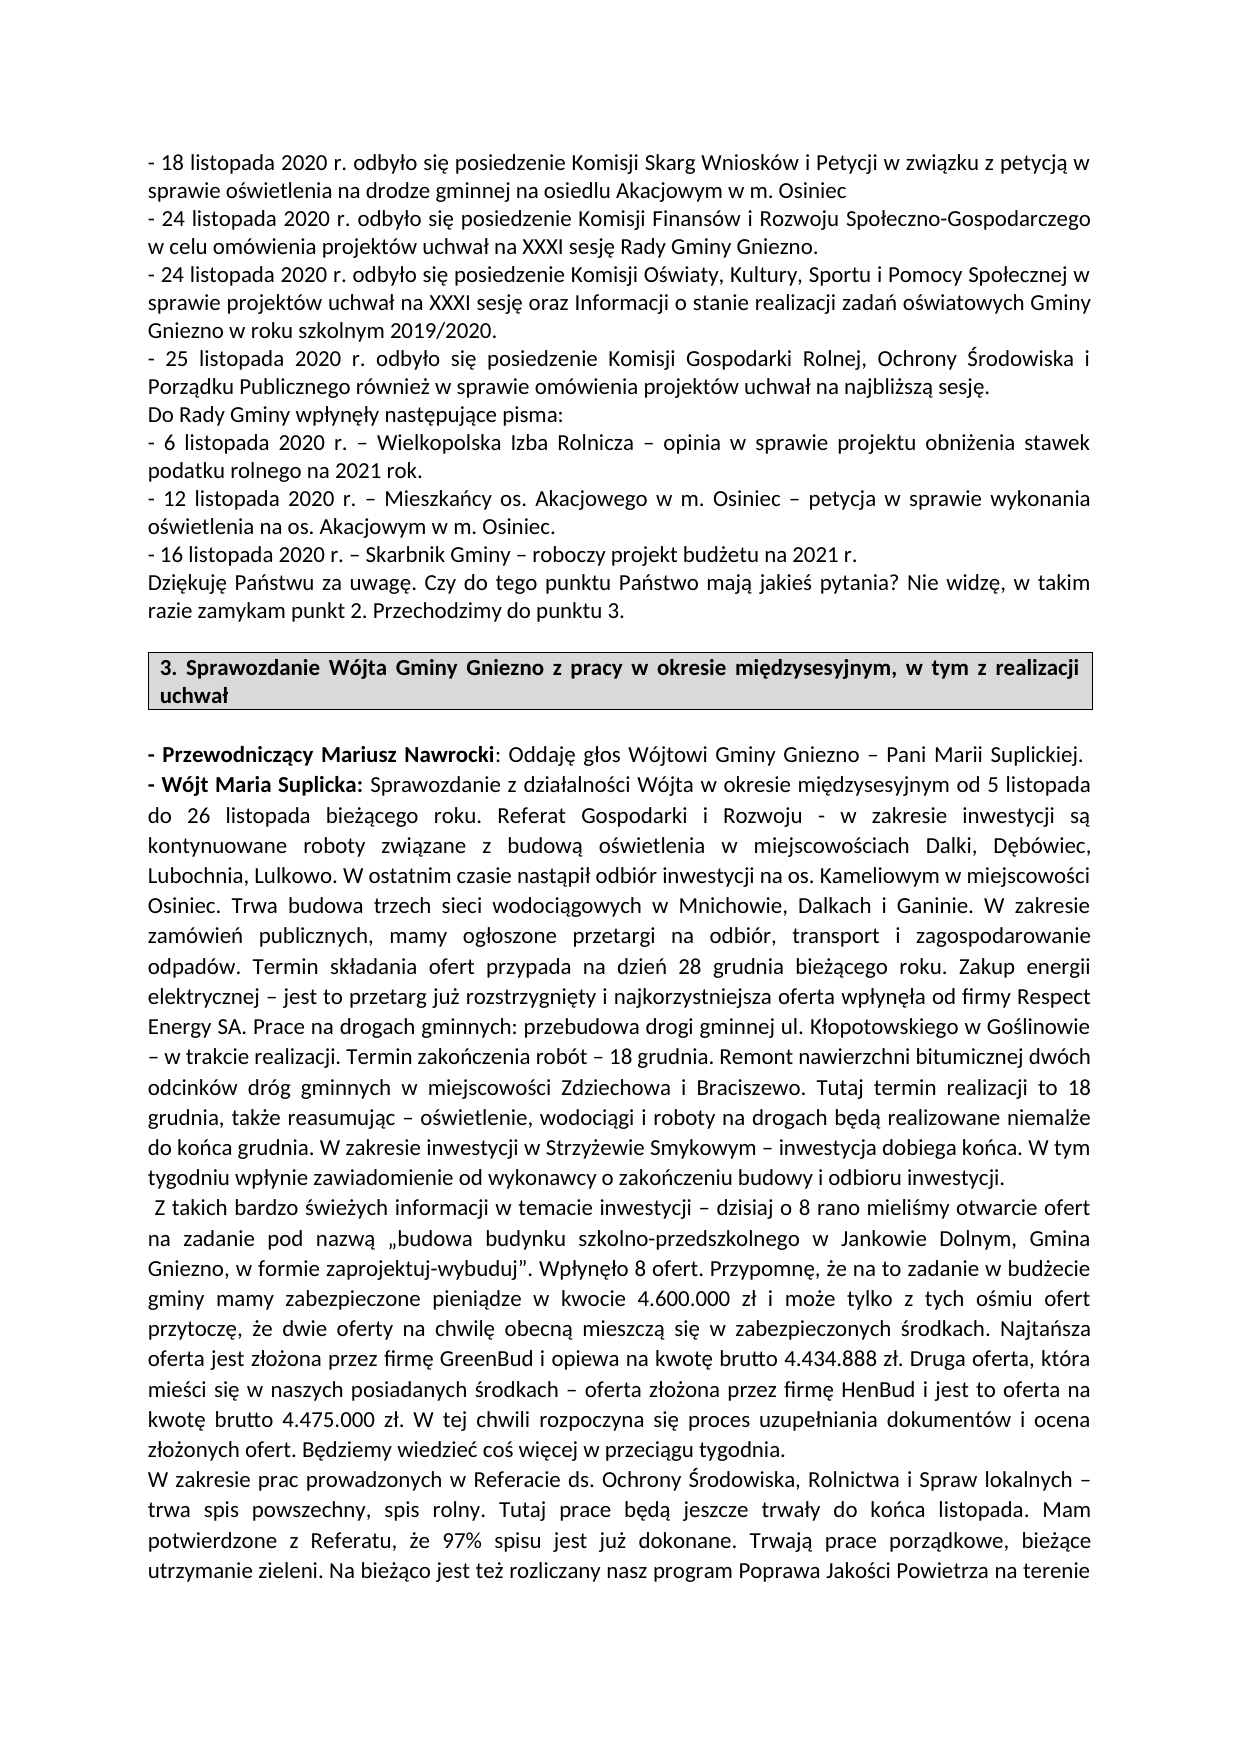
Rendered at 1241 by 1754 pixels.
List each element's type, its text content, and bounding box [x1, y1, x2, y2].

text - 18 listopada 2020 r. odbyło się posiedzenie Komisji Skarg Wniosków i Petycji w związku z petycją w sprawie oświetlenia na drodze gminnej na osiedlu Akacjowym w m. Osiniec [148, 148, 1092, 204]
text Do Rady Gminy wpłynęły następujące pisma: [148, 400, 1092, 428]
text - 24 listopada 2020 r. odbyło się posiedzenie Komisji Finansów i Rozwoju Społeczno-Gospodarczego w celu omówienia projektów uchwał na XXXI sesję Rady Gminy Gniezno. [148, 204, 1092, 260]
text - 25 listopada 2020 r. odbyło się posiedzenie Komisji Gospodarki Rolnej, Ochrony Środowiska i Porządku Publicznego również w sprawie omówienia projektów uchwał na najbliższą sesję. [148, 344, 1092, 400]
text - 12 listopada 2020 r. – Mieszkańcy os. Akacjowego w m. Osiniec – petycja w sprawie wykonania oświetlenia na os. Akacjowym w m. Osiniec. [148, 484, 1092, 540]
text - 6 listopada 2020 r. – Wielkopolska Izba Rolnicza – opinia w sprawie projektu obniżenia stawek podatku rolnego na 2021 rok. [148, 428, 1092, 484]
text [148, 1465, 1092, 1584]
text - 24 listopada 2020 r. odbyło się posiedzenie Komisji Oświaty, Kultury, Sportu i Pomocy Społecznej w sprawie projektów uchwał na XXXI sesję oraz Informacji o stanie realizacji zadań oświatowych Gminy Gniezno w roku szkolnym 2019/2020. [148, 260, 1092, 344]
text - Przewodniczący Mariusz Nawrocki: Oddaję głos Wójtowi Gminy Gniezno – Pani Marii Suplickiej. - Wójt Maria Suplicka: Sprawozdanie z działalności Wójta w okresie międzysesyjnym od 5 listopada do 26 listopada bieżącego roku. Referat Gospodarki i Rozwoju - w zakresie inwestycji są kontynuowane roboty związane z budową oświetlenia w miejscowościach Dalki, Dębówiec, Lubochnia, Lulkowo. W ostatnim czasie nastąpił odbiór inwestycji na os. Kameliowym w miejscowości Osiniec. Trwa budowa trzech sieci wodociągowych w Mnichowie, Dalkach i Ganinie. W zakresie zamówień publicznych, mamy ogłoszone przetargi na odbiór, transport i zagospodarowanie odpadów. Termin składania ofert przypada na dzień 28 grudnia bieżącego roku. Zakup energii elektrycznej – jest to przetarg już rozstrzygnięty i najkorzystniejsza oferta wpłynęła od firmy Respect Energy SA. Prace na drogach gminnych: przebudowa drogi gminnej ul. Kłopotowskiego w Goślinowie – w trakcie realizacji. Termin zakończenia robót – 18 grudnia. Remont nawierzchni bitumicznej dwóch odcinków dróg gminnych w miejscowości Zdziechowa i Braciszewo. Tutaj termin realizacji to 18 grudnia, także reasumując – oświetlenie, wodociągi i roboty na drogach będą realizowane niemalże do końca grudnia. W zakresie inwestycji w Strzyżewie Smykowym – inwestycja dobiega końca. W tym tygodniu wpłynie zawiadomienie od wykonawcy o zakończeniu budowy i odbioru inwestycji. [148, 710, 1092, 1191]
text Z takich bardzo świeżych informacji w temacie inwestycji – dzisiaj o 8 rano mieliśmy otwarcie ofert na zadanie pod nazwą „budowa budynku szkolno-przedszkolnego w Jankowie Dolnym, Gmina Gniezno, w formie zaprojektuj-wybuduj”. Wpłynęło 8 ofert. Przypomnę, że na to zadanie w budżecie gminy mamy zabezpieczone pieniądze w kwocie 4.600.000 zł i może tylko z tych ośmiu ofert przytoczę, że dwie oferty na chwilę obecną mieszczą się w zabezpieczonych środkach. Najtańsza oferta jest złożona przez firmę GreenBud i opiewa na kwotę brutto 4.434.888 zł. Druga oferta, która mieści się w naszych posiadanych środkach – oferta złożona przez firmę HenBud i jest to oferta na kwotę brutto 4.475.000 zł. W tej chwili rozpoczyna się proces uzupełniania dokumentów i ocena złożonych ofert. Będziemy wiedzieć coś więcej w przeciągu tygodnia. [148, 1193, 1092, 1463]
text Dziękuję Państwu za uwagę. Czy do tego punktu Państwo mają jakieś pytania? Nie widzę, w takim razie zamykam punkt 2. Przechodzimy do punktu 3. [148, 568, 1092, 624]
table_header 3. Sprawozdanie Wójta Gminy Gniezno z pracy w okresie międzysesyjnym, w tym z realizacji uchwał [149, 653, 1092, 709]
text - 16 listopada 2020 r. – Skarbnik Gminy – roboczy projekt budżetu na 2021 r. [148, 540, 1092, 568]
